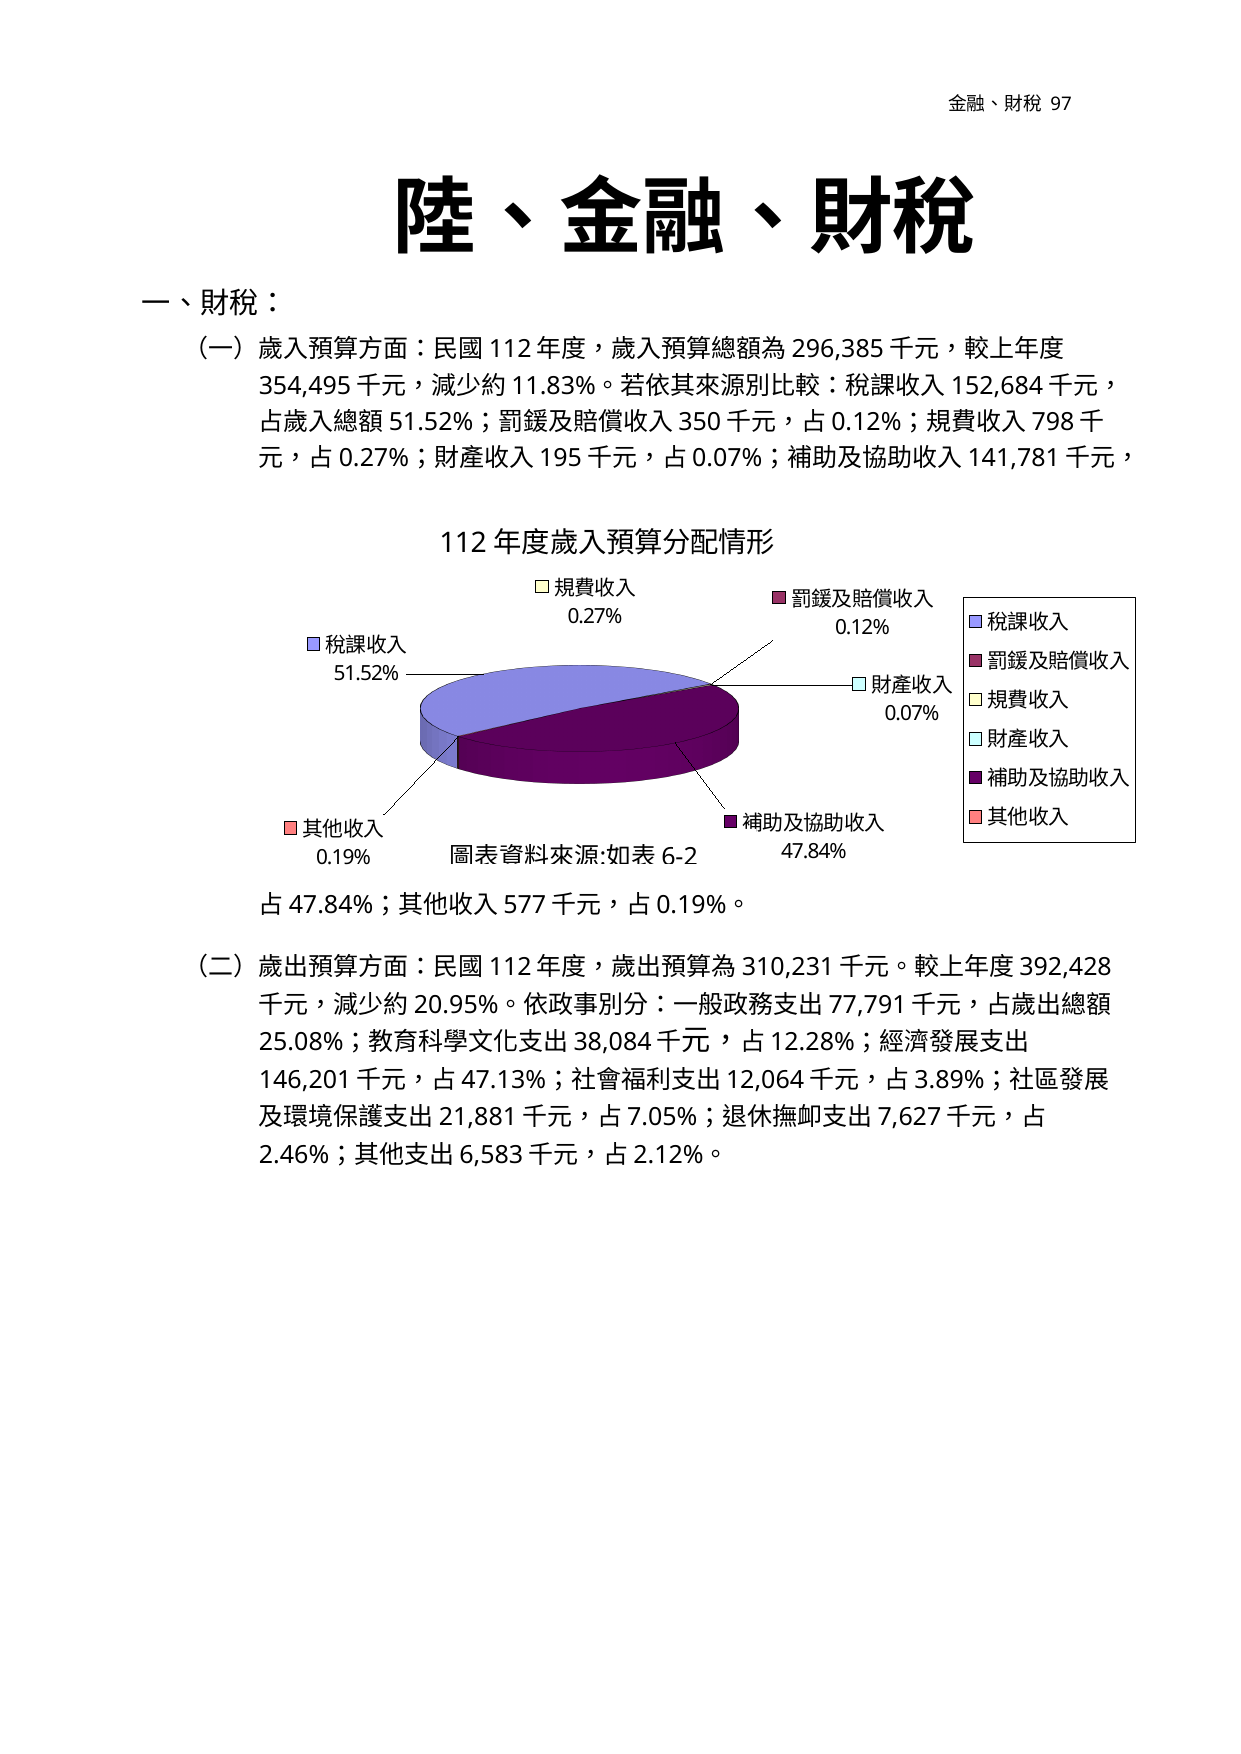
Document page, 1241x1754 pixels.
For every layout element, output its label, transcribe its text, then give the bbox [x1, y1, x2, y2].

text 陸、金融、財稅 [142, 150, 1227, 271]
text 一、財稅： [142, 277, 1117, 323]
text （一）歲入預算方面：民國112年度，歲入預算總額為296,385千元，較上年度354,495千元，減少約11.83%。若依其來源別比較：稅課收入152,684千元，占歲入總額51.52%；罰鍰及賠償收入350千元，占0.12%；規費收入798千元，占0.27%；財產收入195千元，占0.07%；補助及協助收入141,781千元，占47.84%；其他收入577千元，占0.19%。 [183, 329, 1117, 921]
text （二）歲出預算方面：民國112年度，歲出預算為310,231千元。較上年度392,428千元，減少約20.95%。依政事別分：一般政務支出77,791千元，占歲出總額25.08%；教育科學文化支出38,084千元，占12.28%；經濟發展支出146,201千元，占47.13%；社會福利支出12,064千元，占3.89%；社區發展及環境保護支出21,881千元，占7.05%；退休撫卹支出7,627千元，占2.46%；其他支出6,583千元，占2.12%。 [184, 946, 1117, 1171]
text 金融、財稅 97 [142, 89, 1227, 116]
